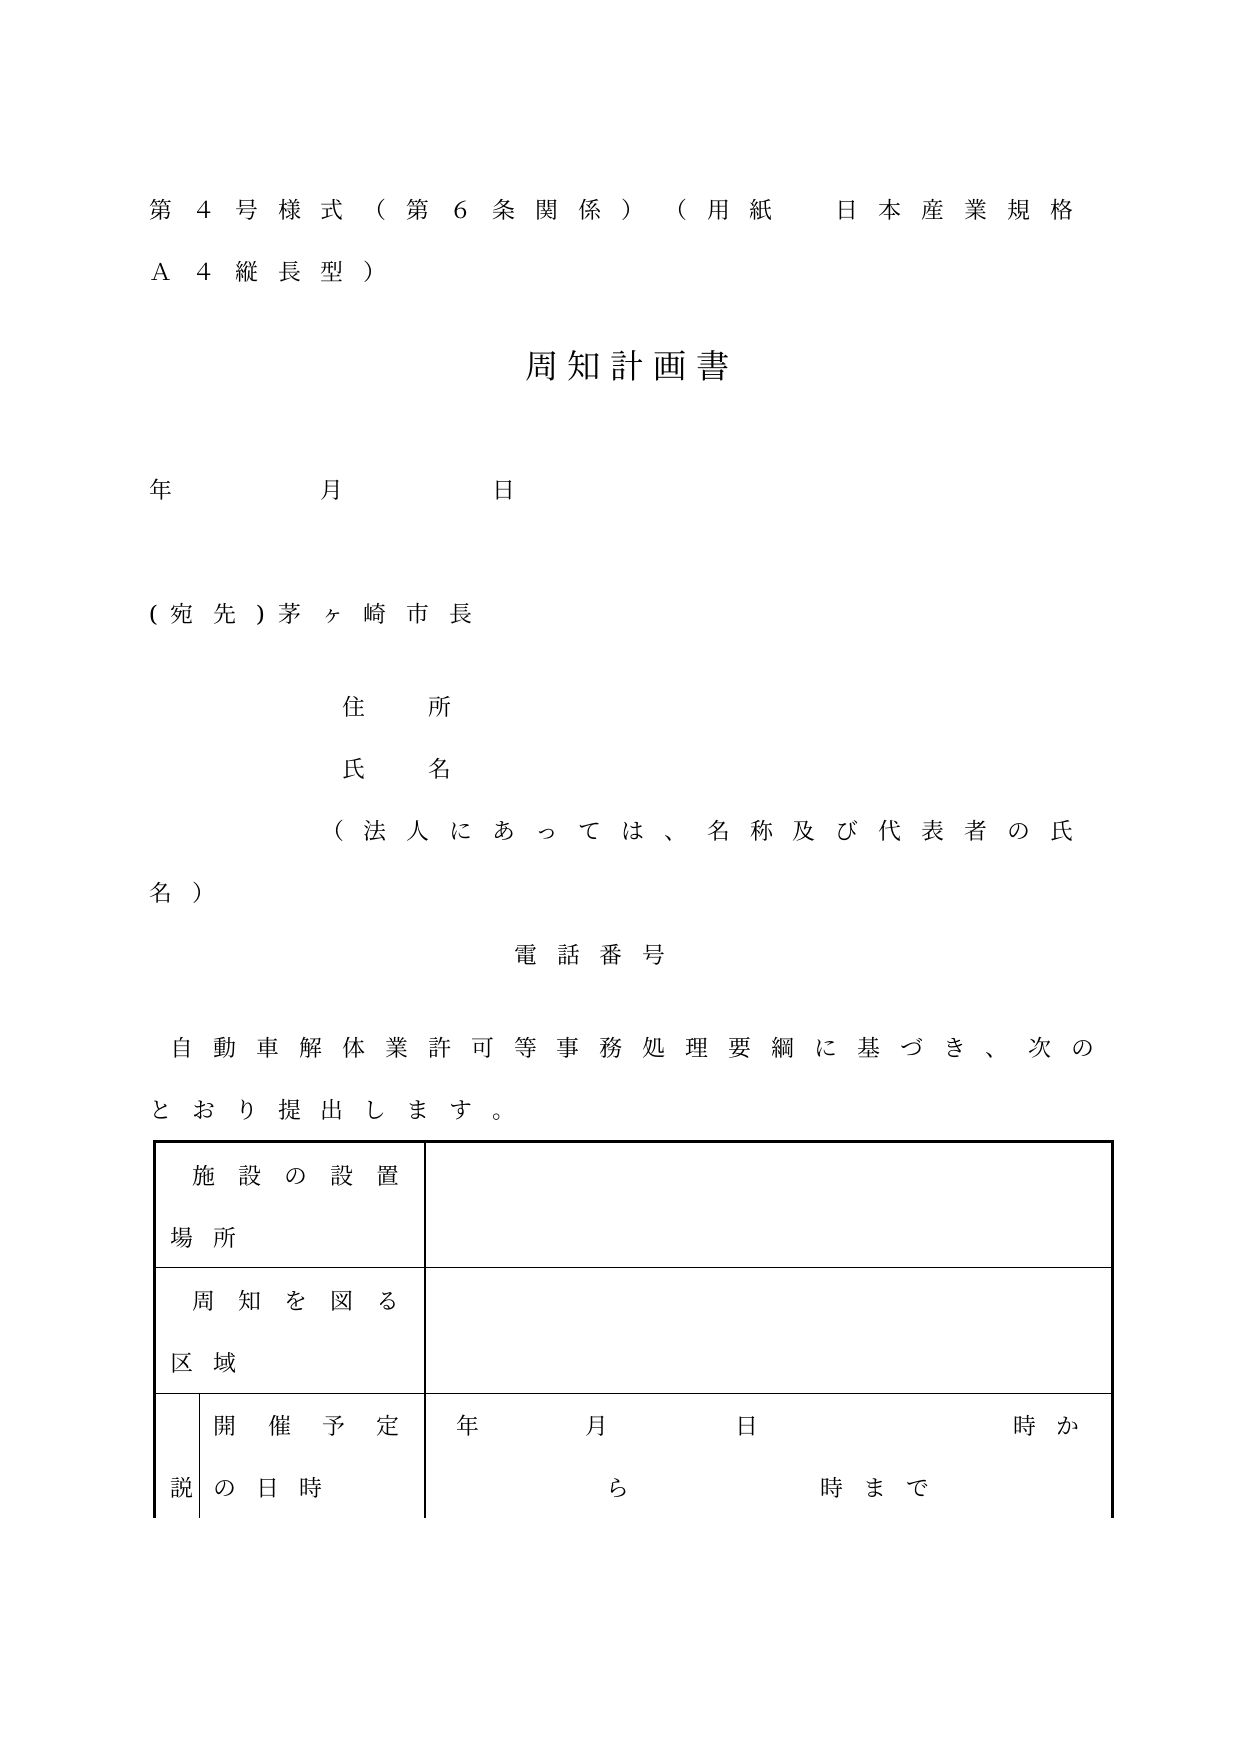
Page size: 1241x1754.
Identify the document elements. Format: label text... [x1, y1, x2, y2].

table_cell 周知を図る区域 [156, 1268, 424, 1392]
table_cell [426, 1268, 1111, 1392]
text 第４号様式（第６条関係）（用紙 日本産業規格Ａ４縦長型） [149, 178, 1115, 302]
text （法人にあっては、名称及び代表者の氏名） [149, 798, 1115, 923]
table_cell 開催予定の日時 [200, 1394, 424, 1518]
text 年 月 日 [149, 426, 1115, 519]
table_cell 年 月 日 時から 時まで [426, 1394, 1111, 1518]
text 氏 名 [149, 736, 1115, 798]
text 自動車解体業許可等事務処理要綱に基づき、次のとおり提出します。 [149, 1016, 1115, 1140]
text 周知計画書 [149, 333, 1115, 395]
table_header 施設の設置場所 [156, 1143, 424, 1267]
text (宛先)茅ヶ崎市長 [149, 581, 1115, 643]
text 電話番号 [149, 923, 1115, 985]
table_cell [156, 1394, 199, 1518]
text 住 所 [149, 674, 1115, 736]
table_header [426, 1143, 1111, 1267]
